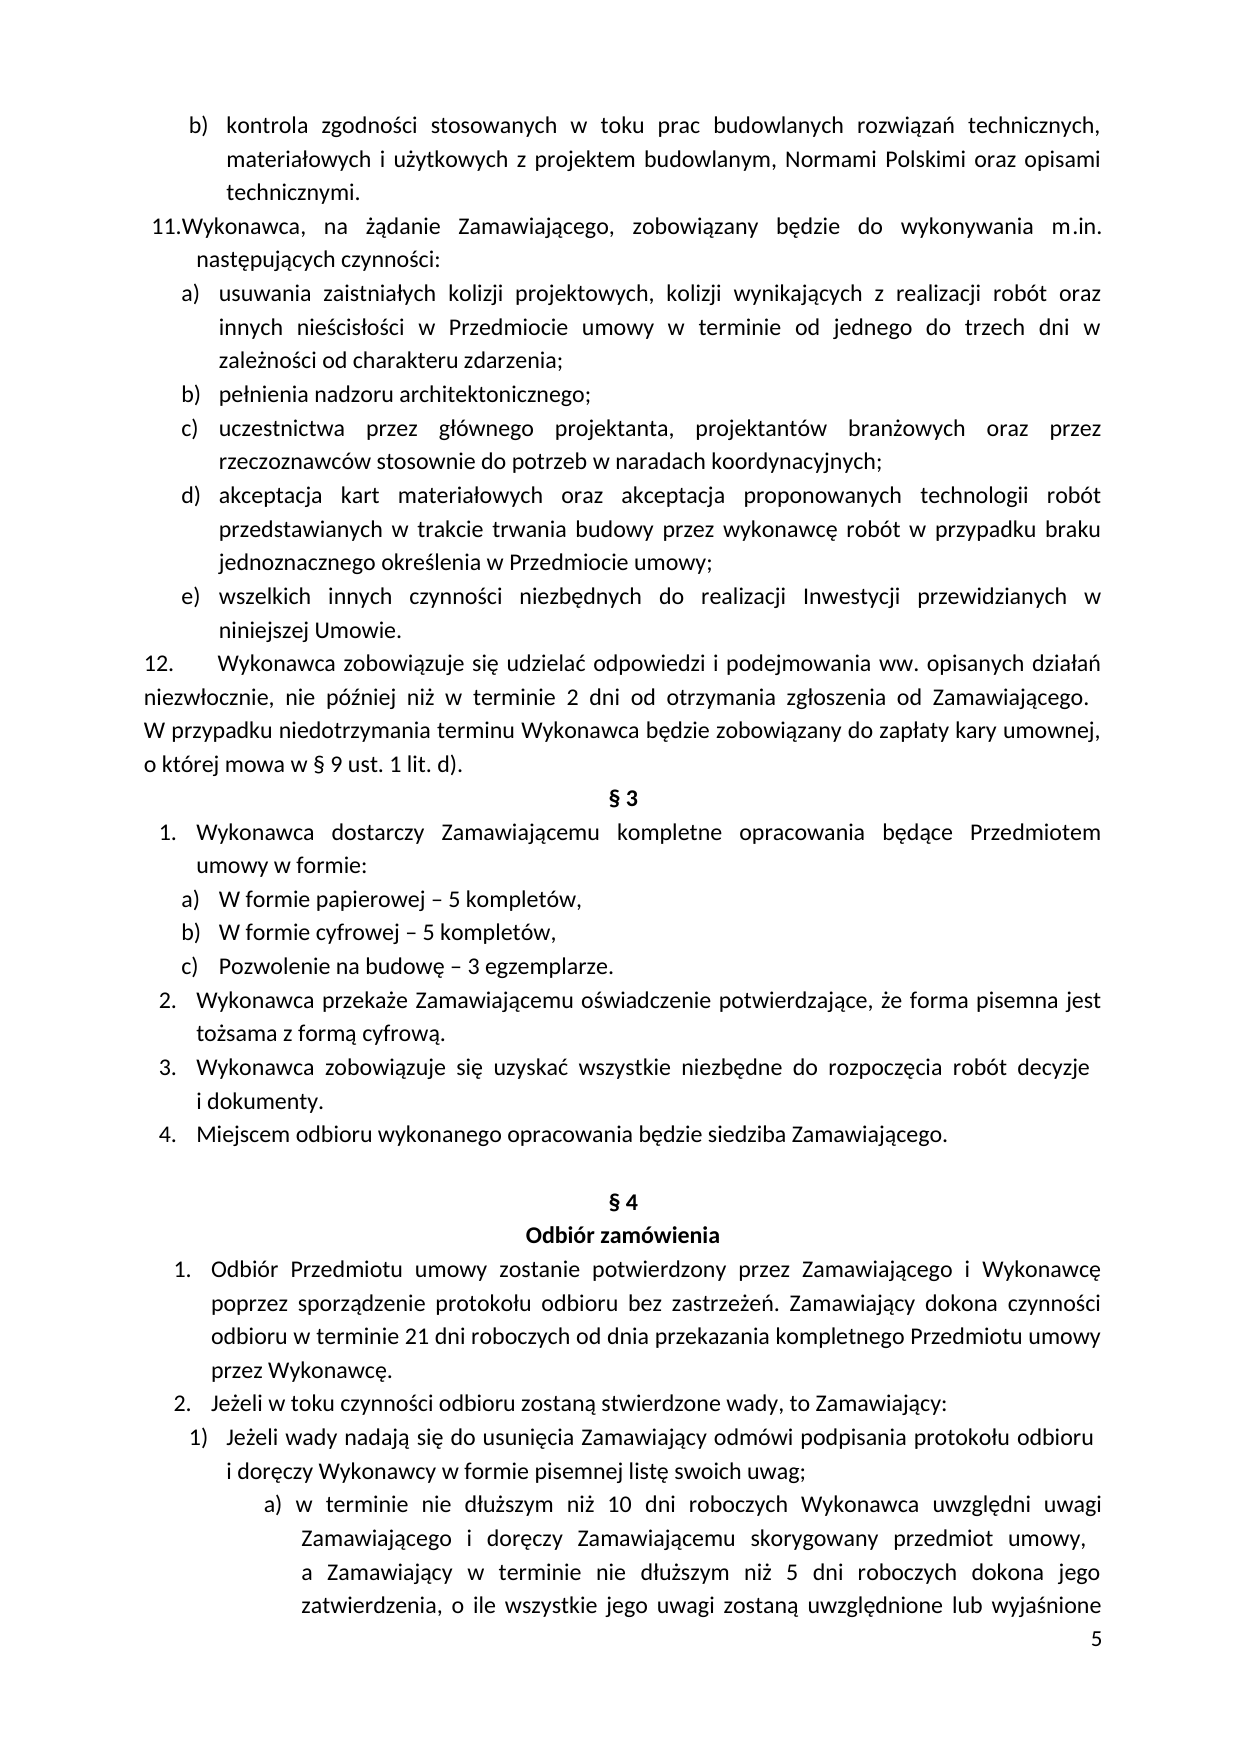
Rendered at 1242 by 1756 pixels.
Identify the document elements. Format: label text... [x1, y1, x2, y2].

list pełnienia nadzoru architektonicznego; [181, 379, 1102, 408]
list W formie papierowej – 5 kompletów, [181, 884, 1102, 913]
list Jeżeli wady nadają się do usunięcia Zamawiający odmówi podpisania protokołu odbioru i doręczy Wykonawcy w formie pisemnej listę swoich uwag; [189, 1422, 1102, 1485]
list Wykonawca dostarczy Zamawiającemu kompletne opracowania będące Przedmiotem umowy w formie: [158, 817, 1102, 879]
list usuwania zaistniałych kolizji projektowych, kolizji wynikających z realizacji robót oraz innych nieścisłości w Przedmiocie umowy w terminie od jednego do trzech dni w zależności od charakteru zdarzenia; [181, 278, 1102, 375]
list Wykonawca zobowiązuje się uzyskać wszystkie niezbędne do rozpoczęcia robót decyzje i dokumenty. [158, 1052, 1102, 1115]
list Jeżeli w toku czynności odbioru zostaną stwierdzone wady, to Zamawiający: [173, 1388, 1102, 1418]
list wszelkich innych czynności niezbędnych do realizacji Inwestycji przewidzianych w niniejszej Umowie. [181, 581, 1102, 644]
list Odbiór Przedmiotu umowy zostanie potwierdzony przez Zamawiającego i Wykonawcę poprzez sporządzenie protokołu odbioru bez zastrzeżeń. Zamawiający dokona czynności odbioru w terminie 21 dni roboczych od dnia przekazania kompletnego Przedmiotu umowy przez Wykonawcę. [173, 1254, 1102, 1384]
list uczestnictwa przez głównego projektanta, projektantów branżowych oraz przez rzeczoznawców stosownie do potrzeb w naradach koordynacyjnych; [181, 413, 1102, 476]
text § 4 [144, 1187, 1102, 1216]
list W formie cyfrowej – 5 kompletów, [181, 917, 1102, 947]
list akceptacja kart materiałowych oraz akceptacja proponowanych technologii robót przedstawianych w trakcie trwania budowy przez wykonawcę robót w przypadku braku jednoznacznego określenia w Przedmiocie umowy; [181, 480, 1102, 577]
list Wykonawca, na żądanie Zamawiającego, zobowiązany będzie do wykonywania m.in. następujących czynności: [151, 211, 1102, 274]
list kontrola zgodności stosowanych w toku prac budowlanych rozwiązań technicznych, materiałowych i użytkowych z projektem budowlanym, Normami Polskimi oraz opisami technicznymi. [189, 110, 1102, 207]
list Miejscem odbioru wykonanego opracowania będzie siedziba Zamawiającego. [158, 1119, 1102, 1149]
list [264, 1489, 1102, 1620]
list Wykonawca przekaże Zamawiającemu oświadczenie potwierdzające, że forma pisemna jest tożsama z formą cyfrową. [158, 985, 1102, 1048]
text § 3 [144, 783, 1102, 812]
text Odbiór zamówienia [144, 1220, 1102, 1249]
list Pozwolenie na budowę – 3 egzemplarze. [181, 951, 1102, 980]
list Wykonawca zobowiązuje się udzielać odpowiedzi i podejmowania ww. opisanych działań niezwłocznie, nie później niż w terminie 2 dni od otrzymania zgłoszenia od Zamawiającego. W przypadku niedotrzymania terminu Wykonawca będzie zobowiązany do zapłaty kary umownej, o której mowa w § 9 ust. 1 lit. d). [144, 648, 1102, 778]
